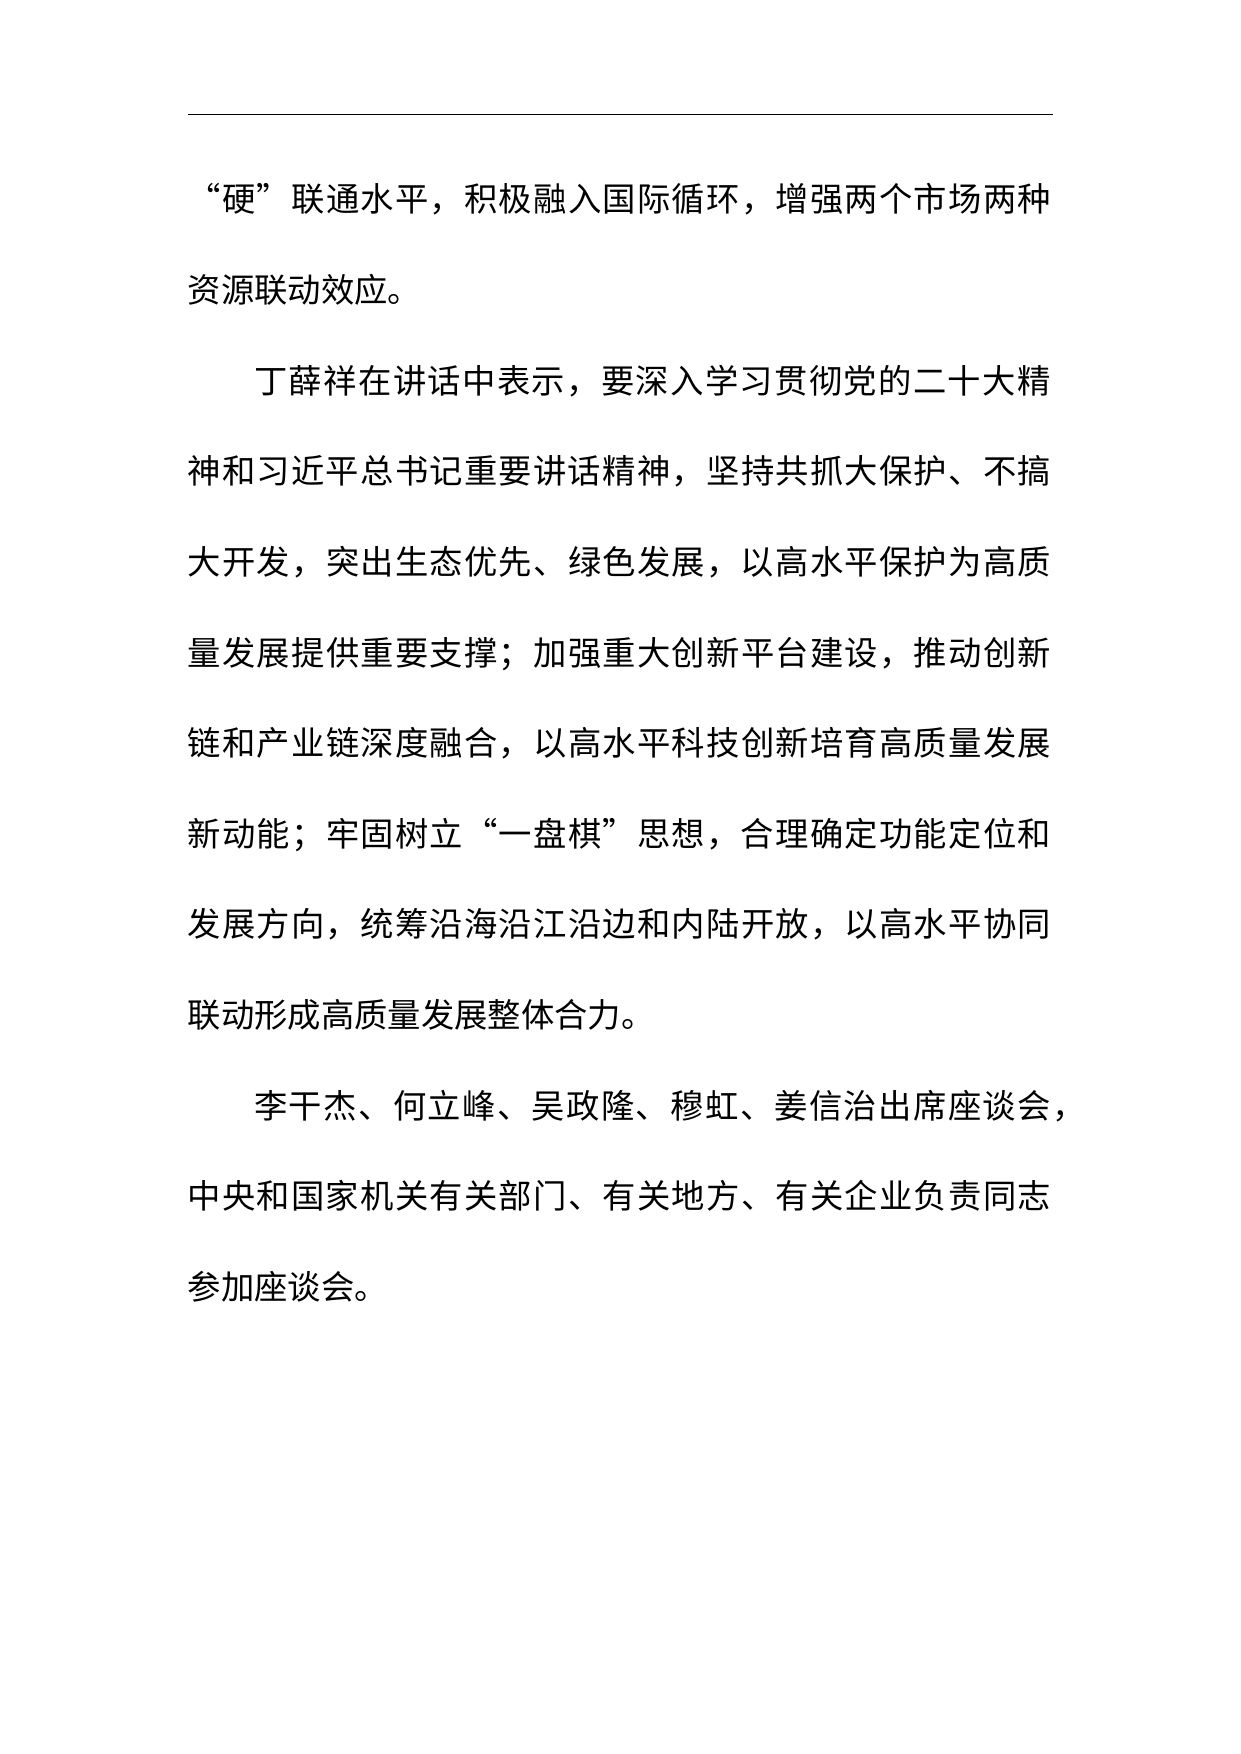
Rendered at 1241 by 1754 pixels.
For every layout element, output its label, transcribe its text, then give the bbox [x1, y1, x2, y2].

text 李干杰、何立峰、吴政隆、穆虹、姜信治出席座谈会，中央和国家机关有关部门、有关地方、有关企业负责同志参加座谈会。 [187, 1058, 1053, 1330]
text 丁薛祥在讲话中表示，要深入学习贯彻党的二十大精神和习近平总书记重要讲话精神，坚持共抓大保护、不搞大开发，突出生态优先、绿色发展，以高水平保护为高质量发展提供重要支撑；加强重大创新平台建设，推动创新链和产业链深度融合，以高水平科技创新培育高质量发展新动能；牢固树立“一盘棋”思想，合理确定功能定位和发展方向，统筹沿海沿江沿边和内陆开放，以高水平协同联动形成高质量发展整体合力。 [187, 333, 1053, 1058]
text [187, 152, 1053, 333]
